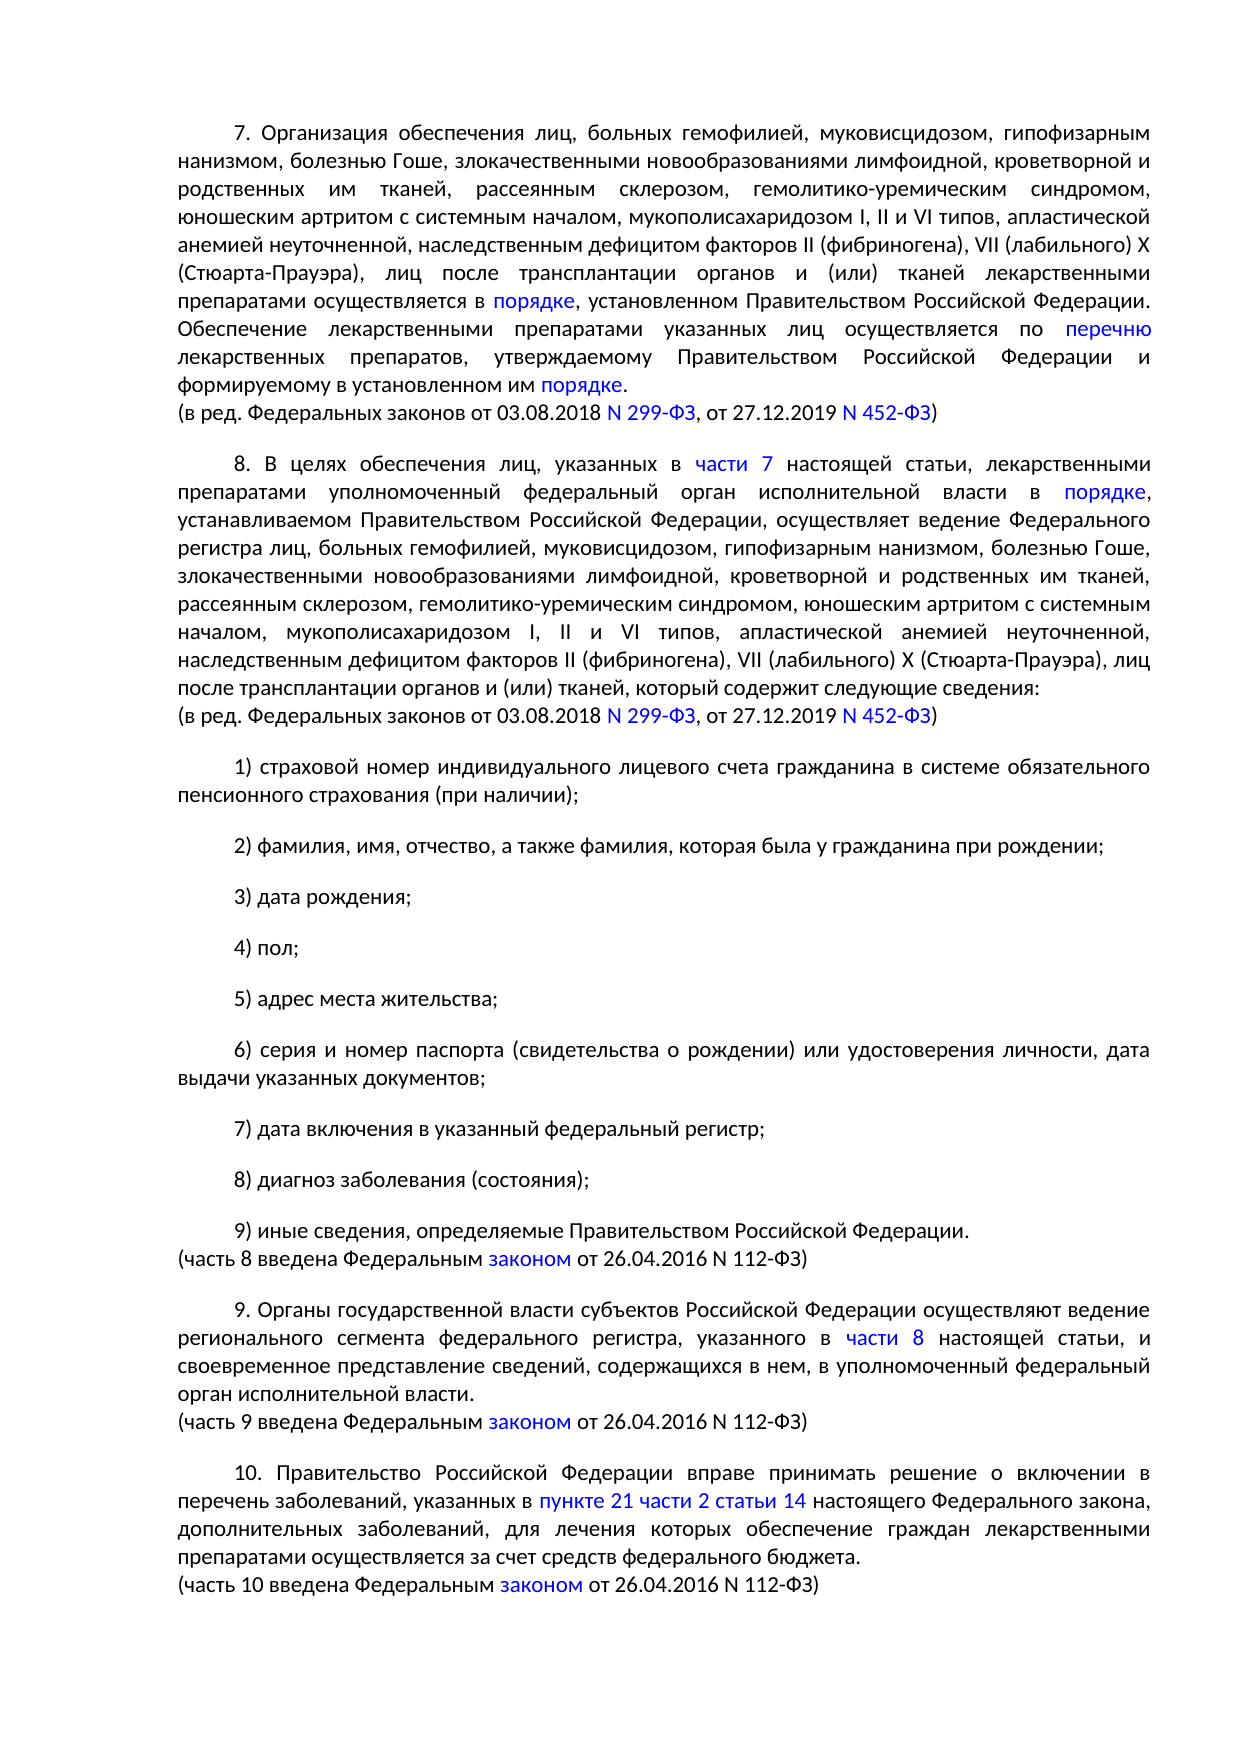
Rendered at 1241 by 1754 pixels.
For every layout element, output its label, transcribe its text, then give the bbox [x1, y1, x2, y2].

text 7. Организация обеспечения лиц, больных гемофилией, муковисцидозом, гипофизарным нанизмом, болезнью Гоше, злокачественными новообразованиями лимфоидной, кроветворной и родственных им тканей, рассеянным склерозом, гемолитико-уремическим синдромом, юношеским артритом с системным началом, мукополисахаридозом I, II и VI типов, апластической анемией неуточненной, наследственным дефицитом факторов II (фибриногена), VII (лабильного) X (Стюарта-Прауэра), лиц после трансплантации органов и (или) тканей лекарственными препаратами осуществляется в порядке, установленном Правительством Российской Федерации. Обеспечение лекарственными препаратами указанных лиц осуществляется по перечню лекарственных препаратов, утверждаемому Правительством Российской Федерации и формируемому в установленном им порядке. [177, 118, 1152, 398]
text (часть 10 введена Федеральным законом от 26.04.2016 N 112-ФЗ) [177, 1570, 1152, 1598]
text 10. Правительство Российской Федерации вправе принимать решение о включении в перечень заболеваний, указанных в пункте 21 части 2 статьи 14 настоящего Федерального закона, дополнительных заболеваний, для лечения которых обеспечение граждан лекарственными препаратами осуществляется за счет средств федерального бюджета. [177, 1458, 1152, 1570]
text (часть 8 введена Федеральным законом от 26.04.2016 N 112-ФЗ) [177, 1244, 1152, 1272]
text 8. В целях обеспечения лиц, указанных в части 7 настоящей статьи, лекарственными препаратами уполномоченный федеральный орган исполнительной власти в порядке, устанавливаемом Правительством Российской Федерации, осуществляет ведение Федерального регистра лиц, больных гемофилией, муковисцидозом, гипофизарным нанизмом, болезнью Гоше, злокачественными новообразованиями лимфоидной, кроветворной и родственных им тканей, рассеянным склерозом, гемолитико-уремическим синдромом, юношеским артритом с системным началом, мукополисахаридозом I, II и VI типов, апластической анемией неуточненной, наследственным дефицитом факторов II (фибриногена), VII (лабильного) X (Стюарта-Прауэра), лиц после трансплантации органов и (или) тканей, который содержит следующие сведения: [177, 449, 1152, 701]
text 8) диагноз заболевания (состояния); [177, 1165, 1152, 1193]
text 6) серия и номер паспорта (свидетельства о рождении) или удостоверения личности, дата выдачи указанных документов; [177, 1035, 1152, 1091]
text 7) дата включения в указанный федеральный регистр; [177, 1114, 1152, 1142]
text 1) страховой номер индивидуального лицевого счета гражданина в системе обязательного пенсионного страхования (при наличии); [177, 752, 1152, 808]
text (в ред. Федеральных законов от 03.08.2018 N 299-ФЗ, от 27.12.2019 N 452-ФЗ) [177, 398, 1152, 426]
text 9. Органы государственной власти субъектов Российской Федерации осуществляют ведение регионального сегмента федерального регистра, указанного в части 8 настоящей статьи, и своевременное представление сведений, содержащихся в нем, в уполномоченный федеральный орган исполнительной власти. [177, 1295, 1152, 1407]
text (в ред. Федеральных законов от 03.08.2018 N 299-ФЗ, от 27.12.2019 N 452-ФЗ) [177, 701, 1152, 729]
text (часть 9 введена Федеральным законом от 26.04.2016 N 112-ФЗ) [177, 1407, 1152, 1435]
text 4) пол; [177, 933, 1152, 961]
text 2) фамилия, имя, отчество, а также фамилия, которая была у гражданина при рождении; [177, 831, 1152, 859]
text 9) иные сведения, определяемые Правительством Российской Федерации. [177, 1216, 1152, 1244]
text 5) адрес места жительства; [177, 984, 1152, 1012]
text 3) дата рождения; [177, 882, 1152, 910]
